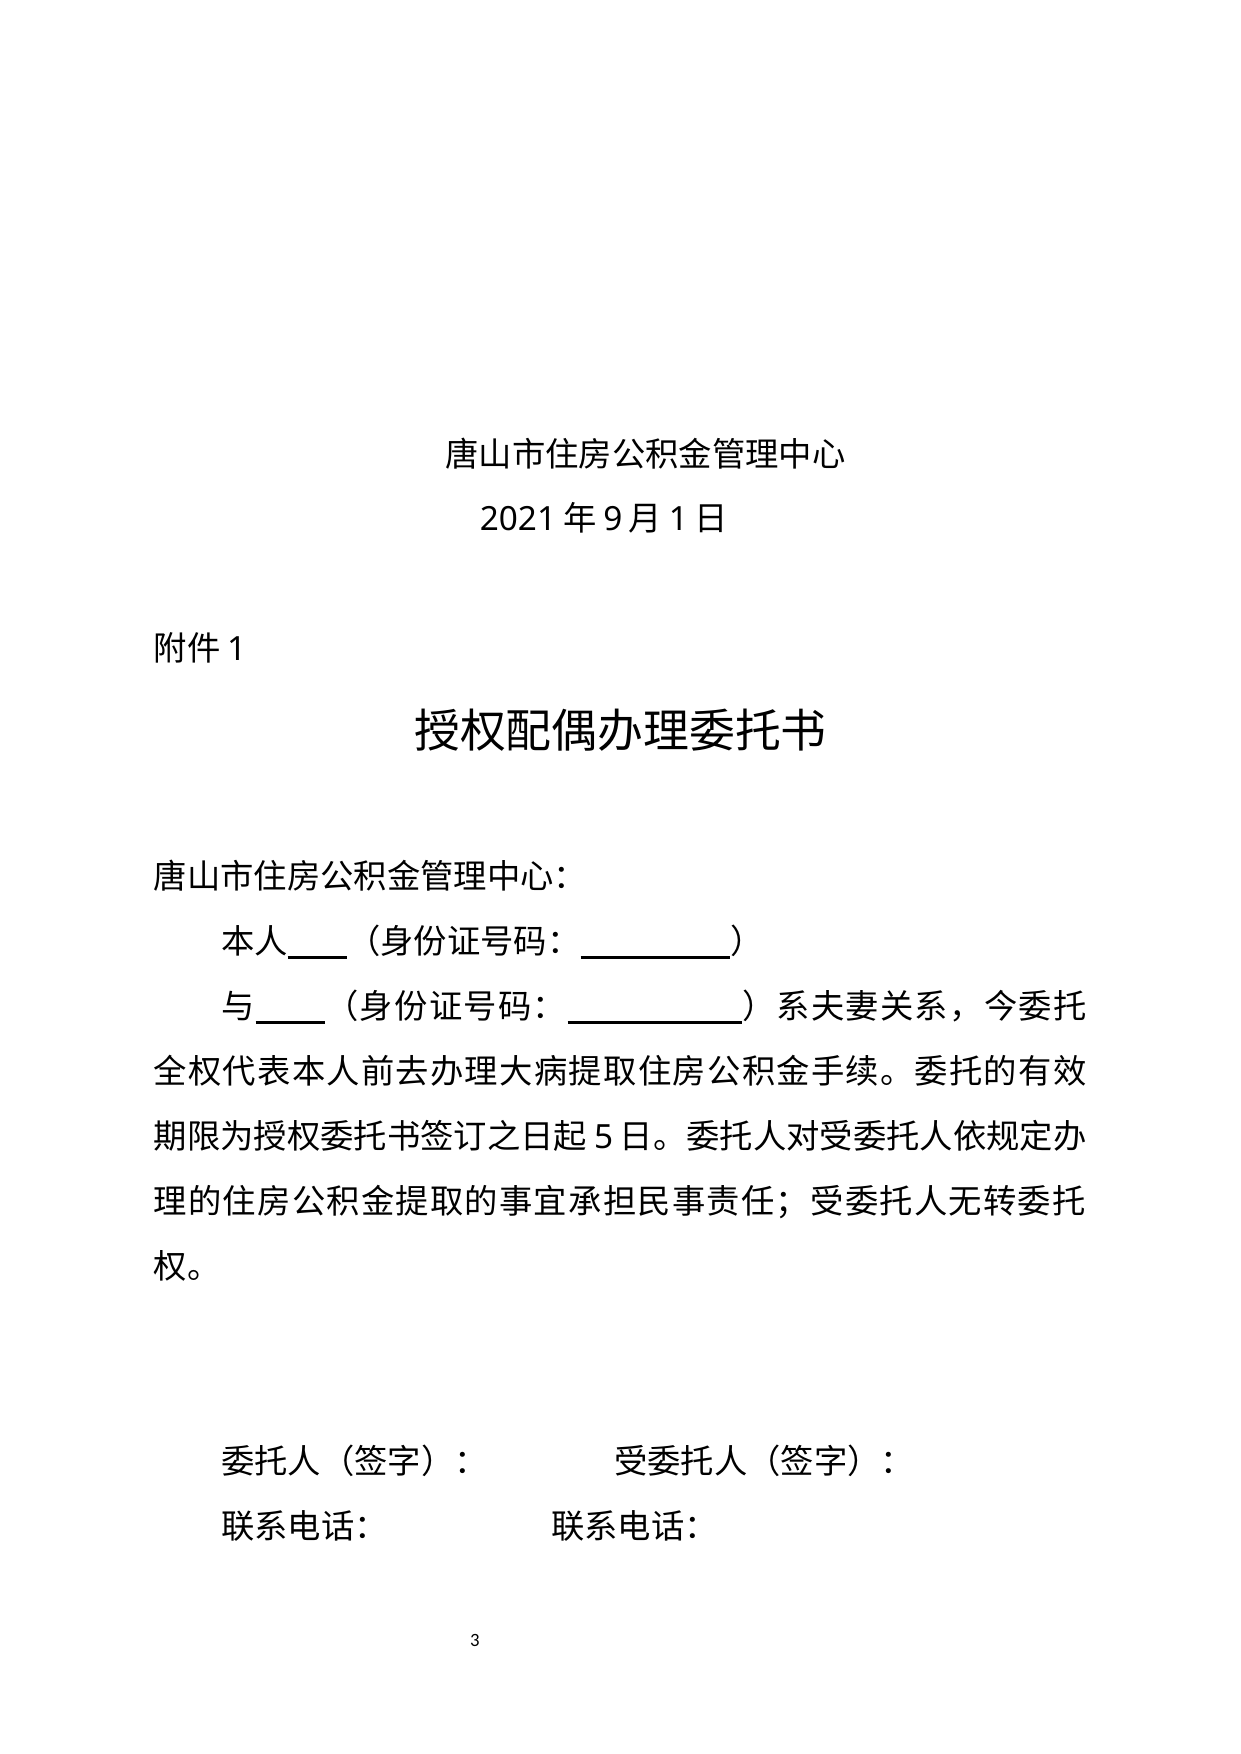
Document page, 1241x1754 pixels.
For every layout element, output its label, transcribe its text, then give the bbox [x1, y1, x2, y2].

text 本人 （身份证号码： ） [153, 906, 1087, 971]
text 唐山市住房公积金管理中心： [153, 841, 1087, 906]
text 附件1 [153, 614, 1087, 679]
text 授权配偶办理委托书 [153, 679, 1087, 776]
text 2021年9月1日 [153, 484, 1087, 549]
text 联系电话： 联系电话： [153, 1491, 1087, 1556]
text 唐山市住房公积金管理中心 [153, 419, 1087, 484]
text 委托人（签字）： 受委托人（签字）： [153, 1426, 1087, 1491]
text 与 （身份证号码： ）系夫妻关系，今委托 全权代表本人前去办理大病提取住房公积金手续。委托的有效期限为授权委托书签订之日起5日。委托人对受委托人依规定办理的住房公积金提取的事宜承担民事责任；受委托人无转委托权。 [153, 971, 1087, 1296]
